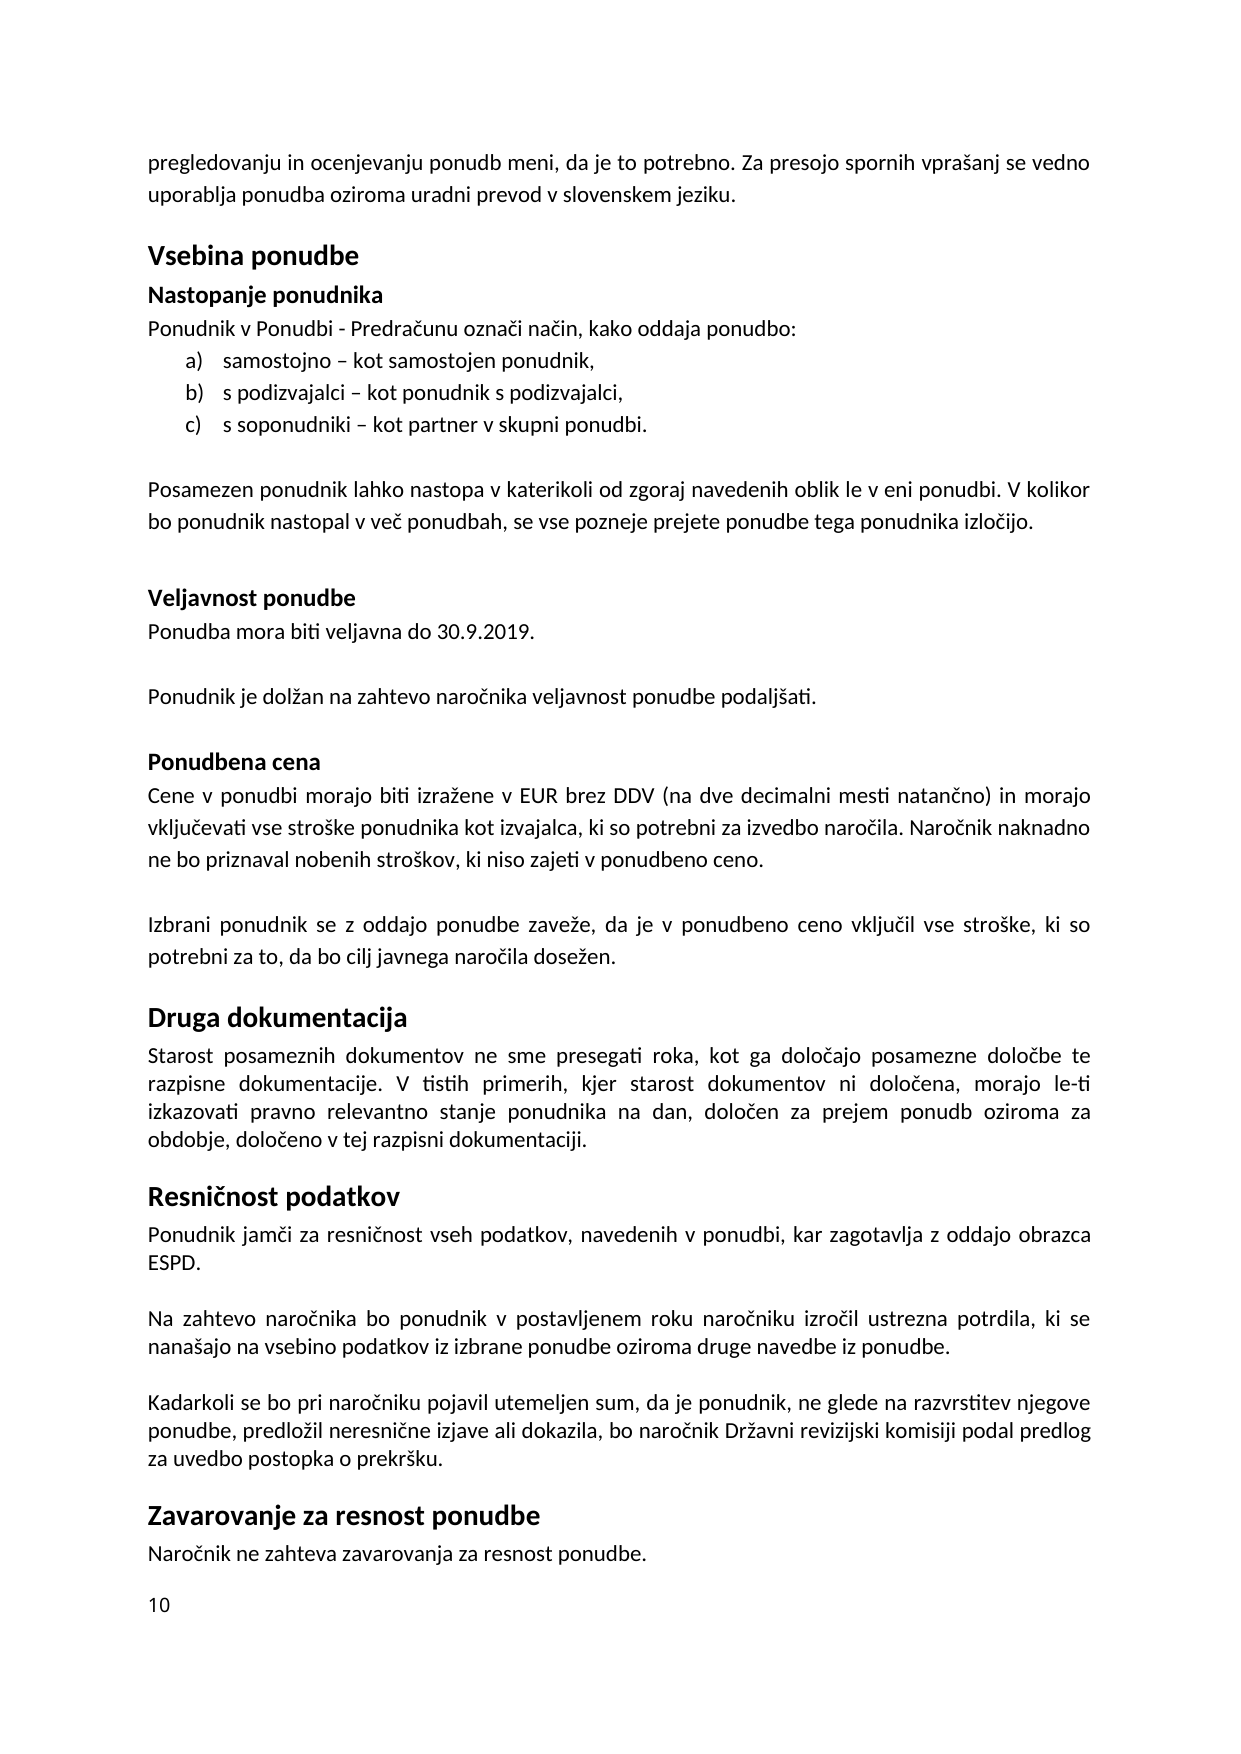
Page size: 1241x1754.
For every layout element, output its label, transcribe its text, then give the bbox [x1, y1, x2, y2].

subtitle Ponudbena cena [148, 746, 1093, 776]
list Kadarkoli se bo pri naročniku pojavil utemeljen sum, da je ponudnik, ne glede na razvrstitev njegove ponudbe, predložil neresnične izjave ali dokazila, bo naročnik Državni revizijski komisiji podal predlog za uvedbo postopka o prekršku. [148, 1388, 1093, 1472]
subtitle Veljavnost ponudbe [148, 582, 1093, 613]
text Naročnik ne zahteva zavarovanja za resnost ponudbe. [148, 1539, 1093, 1567]
list samostojno – kot samostojen ponudnik, [185, 346, 1093, 374]
subtitle Vsebina ponudbe [148, 237, 1093, 273]
list s soponudniki – kot partner v skupni ponudbi. [185, 410, 1093, 438]
text Starost posameznih dokumentov ne sme presegati roka, kot ga določajo posamezne določbe te razpisne dokumentacije. V tistih primerih, kjer starost dokumentov ni določena, morajo le-ti izkazovati pravno relevantno stanje ponudnika na dan, določen za prejem ponudb oziroma za obdobje, določeno v tej razpisni dokumentaciji. [148, 1041, 1093, 1153]
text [148, 148, 1093, 208]
text Ponudba mora biti veljavna do 30.9.2019. [148, 617, 1093, 646]
text Posamezen ponudnik lahko nastopa v katerikoli od zgoraj navedenih oblik le v eni ponudbi. V kolikor bo ponudnik nastopal v več ponudbah, se vse pozneje prejete ponudbe tega ponudnika izločijo. [148, 475, 1093, 535]
text Izbrani ponudnik se z oddajo ponudbe zaveže, da je v ponudbeno ceno vključil vse stroške, ki so potrebni za to, da bo cilj javnega naročila dosežen. [148, 910, 1093, 970]
subtitle Resničnost podatkov [148, 1178, 1093, 1214]
subtitle Druga dokumentacija [148, 999, 1093, 1035]
subtitle Nastopanje ponudnika [148, 279, 1093, 309]
list Na zahtevo naročnika bo ponudnik v postavljenem roku naročniku izročil ustrezna potrdila, ki se nanašajo na vsebino podatkov iz izbrane ponudbe oziroma druge navedbe iz ponudbe. [148, 1304, 1093, 1360]
text Ponudnik je dolžan na zahtevo naročnika veljavnost ponudbe podaljšati. [148, 682, 1093, 710]
subtitle Zavarovanje za resnost ponudbe [148, 1497, 1093, 1533]
text Cene v ponudbi morajo biti izražene v EUR brez DDV (na dve decimalni mesti natančno) in morajo vključevati vse stroške ponudnika kot izvajalca, ki so potrebni za izvedbo naročila. Naročnik naknadno ne bo priznaval nobenih stroškov, ki niso zajeti v ponudbeno ceno. [148, 781, 1093, 873]
text Ponudnik v Ponudbi - Predračunu označi način, kako oddaja ponudbo: [148, 314, 1093, 342]
list s podizvajalci – kot ponudnik s podizvajalci, [185, 378, 1093, 406]
list Ponudnik jamči za resničnost vseh podatkov, navedenih v ponudbi, kar zagotavlja z oddajo obrazca ESPD. [148, 1220, 1093, 1276]
